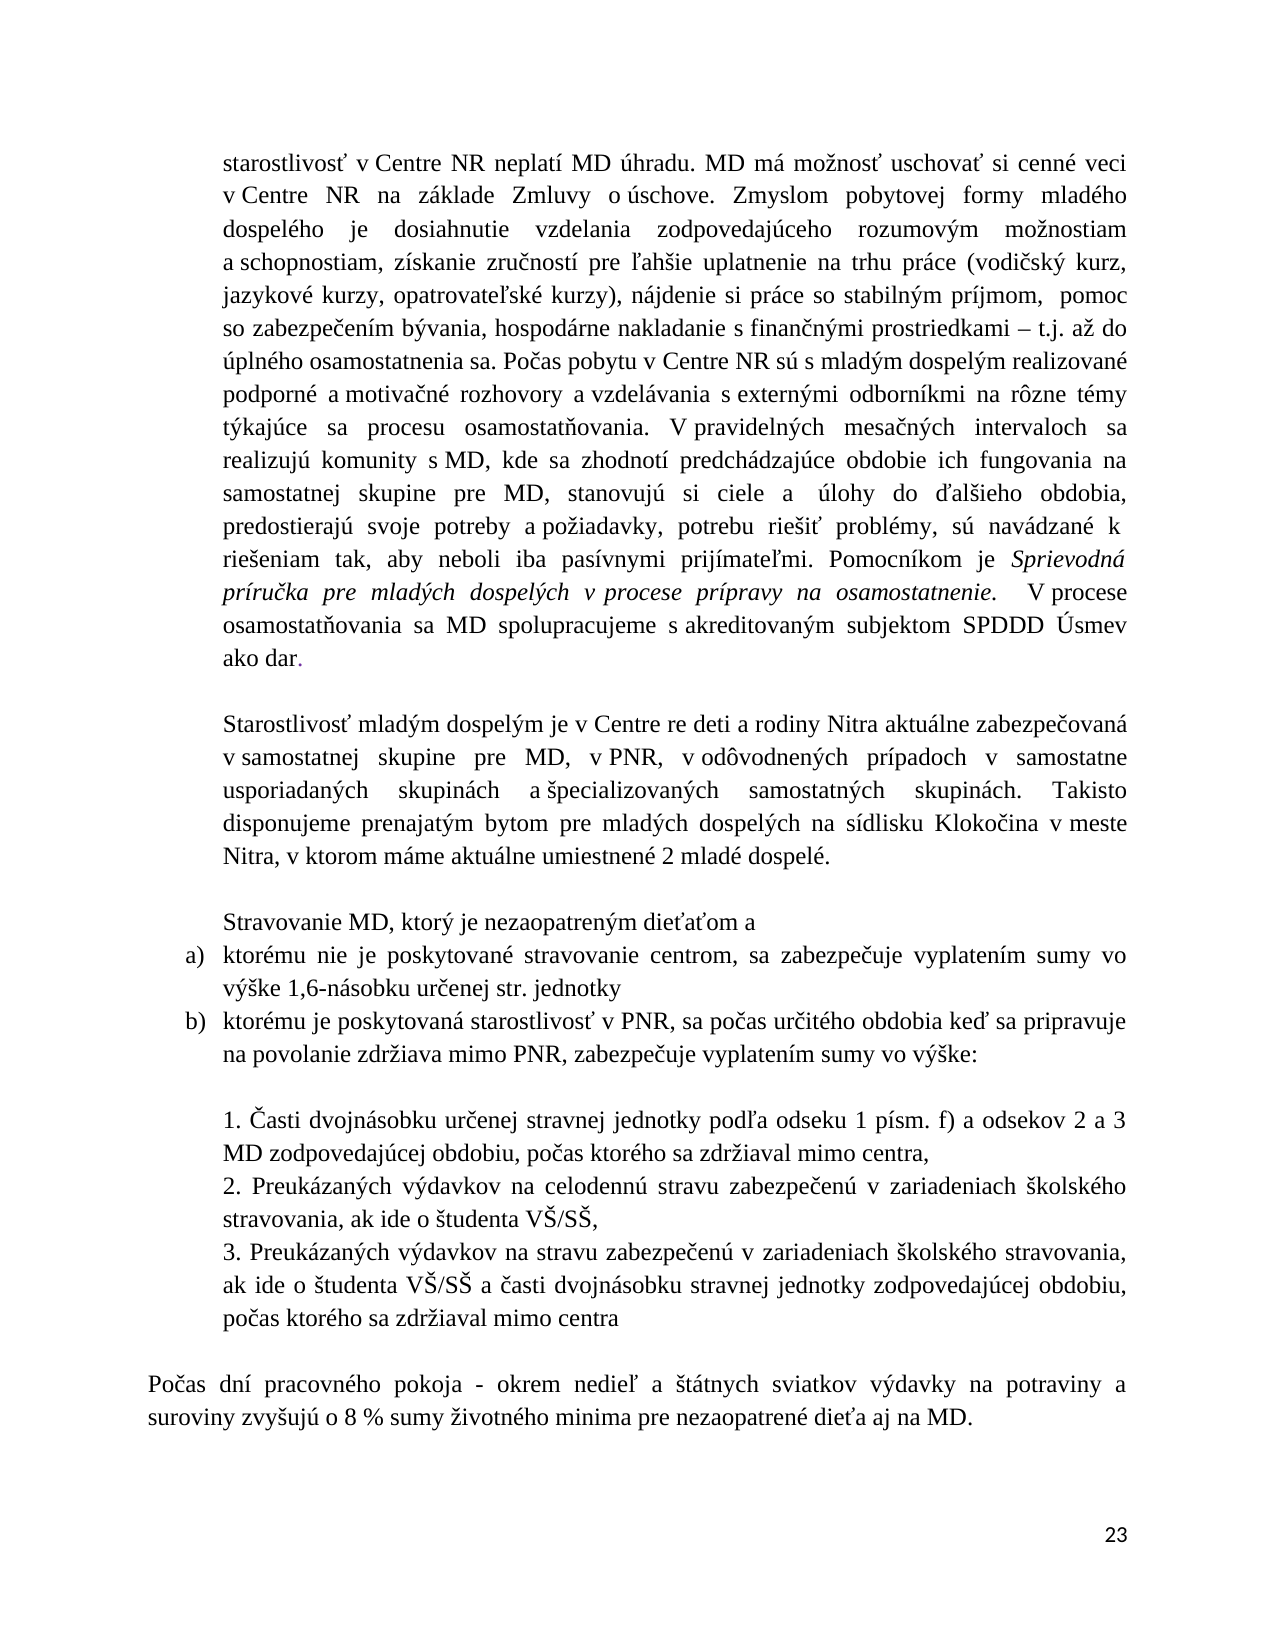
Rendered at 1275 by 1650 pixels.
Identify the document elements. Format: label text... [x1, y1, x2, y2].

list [185, 148, 1127, 672]
text 1. Časti dvojnásobku určenej stravnej jednotky podľa odseku 1 písm. f) a odsekov 2 a 3 MD zodpovedajúcej obdobiu, počas ktorého sa zdržiaval mimo centra, [223, 1105, 1127, 1167]
list ktorému je poskytovaná starostlivosť v PNR, sa počas určitého obdobia keď sa pripravuje na povolanie zdržiava mimo PNR, zabezpečuje vyplatením sumy vo výške: [185, 1006, 1127, 1068]
text 3. Preukázaných výdavkov na stravu zabezpečenú v zariadeniach školského stravovania, ak ide o študenta VŠ/SŠ a časti dvojnásobku stravnej jednotky zodpovedajúcej obdobiu, počas ktorého sa zdržiaval mimo centra [223, 1237, 1127, 1332]
text Starostlivosť mladým dospelým je v Centre re deti a rodiny Nitra aktuálne zabezpečovaná v samostatnej skupine pre MD, v PNR, v odôvodnených prípadoch v samostatne usporiadaných skupinách a špecializovaných samostatných skupinách. Takisto disponujeme prenajatým bytom pre mladých dospelých na sídlisku Klokočina v meste Nitra, v ktorom máme aktuálne umiestnené 2 mladé dospelé. [223, 709, 1127, 870]
text 2. Preukázaných výdavkov na celodennú stravu zabezpečenú v zariadeniach školského stravovania, ak ide o študenta VŠ/SŠ, [223, 1171, 1127, 1233]
list ktorému nie je poskytované stravovanie centrom, sa zabezpečuje vyplatením sumy vo výške 1,6-násobku určenej str. jednotky [185, 940, 1127, 1002]
text Stravovanie MD, ktorý je nezaopatreným dieťaťom a [223, 907, 1127, 936]
text Počas dní pracovného pokoja - okrem nedieľ a štátnych sviatkov výdavky na potraviny a suroviny zvyšujú o 8 % sumy životného minima pre nezaopatrené dieťa aj na MD. [148, 1369, 1127, 1431]
